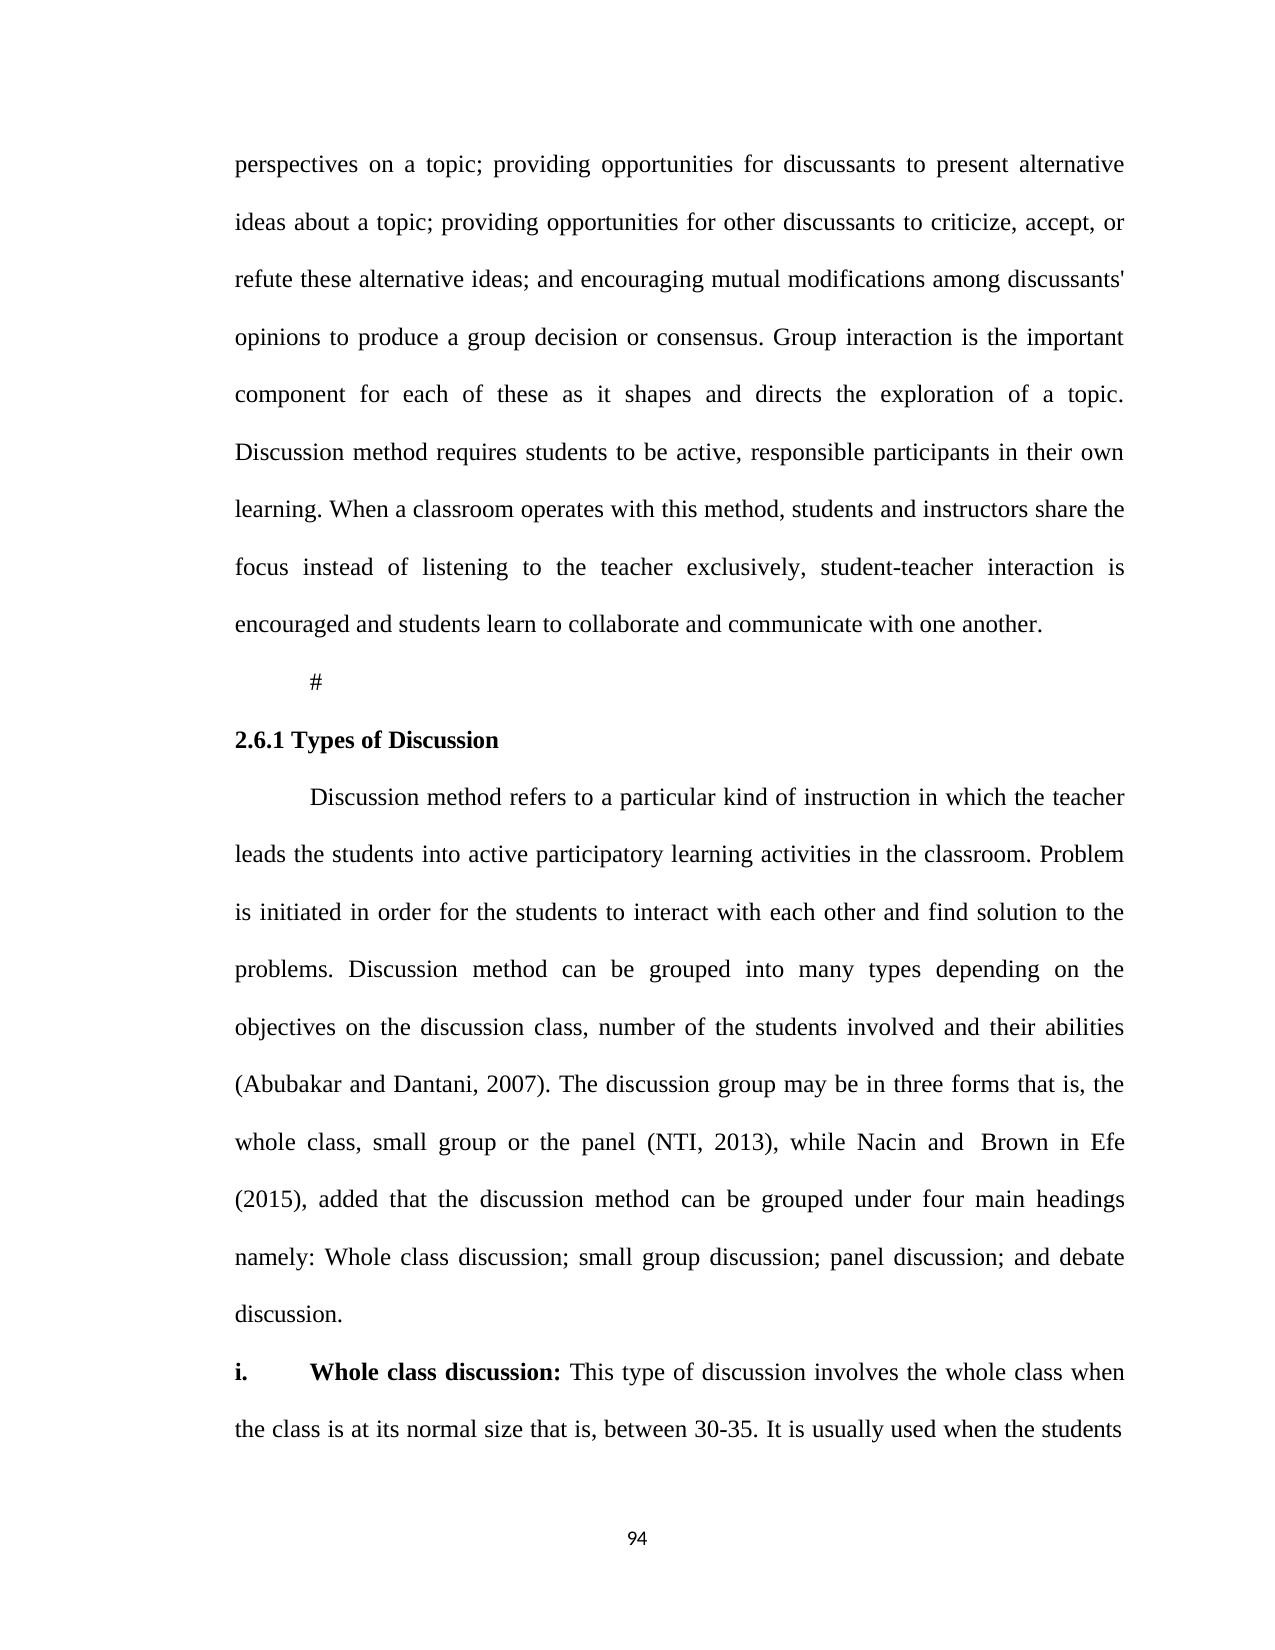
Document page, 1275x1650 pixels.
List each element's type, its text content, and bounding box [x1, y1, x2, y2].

subtitle Types of Discussion [234, 725, 1239, 753]
text # [309, 667, 1239, 696]
text Discussion method refers to a particular kind of instruction in which the teacher leads the students into active participatory learning activities in the classroom. Problem is initiated in order for the students to interact with each other and find solution to the problems. Discussion method can be grouped into many types depending on the objectives on the discussion class, number of the students involved and their abilities (Abubakar and Dantani, 2007). The discussion group may be in three forms that is, the whole class, small group or the panel (NTI, 2013), while Nacin and Brown in Efe (2015), added that the discussion method can be grouped under four main headings namely: Whole class discussion; small group discussion; panel discussion; and debate discussion. [234, 782, 1126, 1328]
list Whole class discussion: This type of discussion involves the whole class when the class is at its normal size that is, between 30-35. It is usually used when the students [234, 1357, 1125, 1443]
text perspectives on a topic; providing opportunities for discussants to present alternative ideas about a topic; providing opportunities for other discussants to criticize, accept, or refute these alternative ideas; and encouraging mutual modifications among discussants' opinions to produce a group decision or consensus. Group interaction is the important component for each of these as it shapes and directs the exploration of a topic. Discussion method requires students to be active, responsible participants in their own learning. When a classroom operates with this method, students and instructors share the focus instead of listening to the teacher exclusively, student-teacher interaction is encouraged and students learn to collaborate and communicate with one another. [234, 149, 1125, 638]
